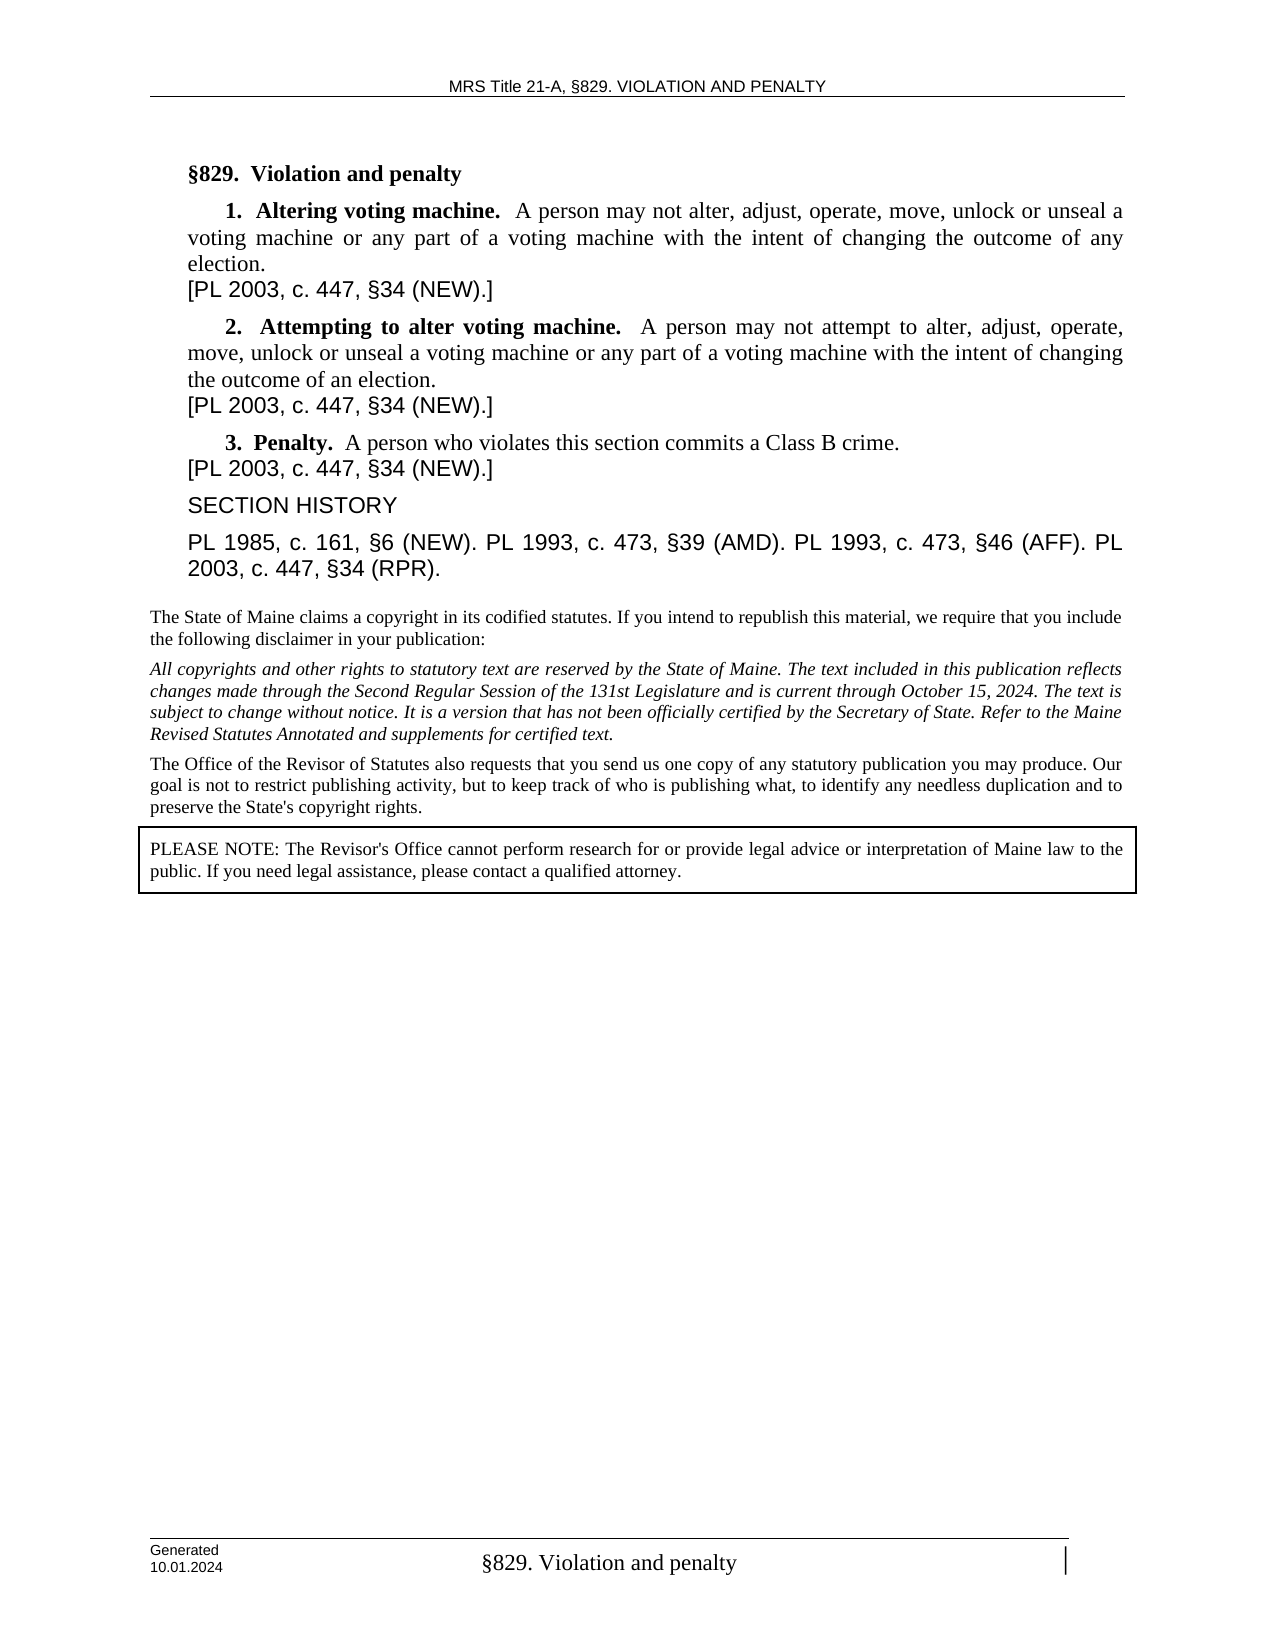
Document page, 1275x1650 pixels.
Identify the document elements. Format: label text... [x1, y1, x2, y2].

text [PL 2003, c. 447, §34 (NEW).] [187, 392, 1125, 418]
text PL 1985, c. 161, §6 (NEW). PL 1993, c. 473, §39 (AMD). PL 1993, c. 473, §46 (AFF). PL 2003, c. 447, §34 (RPR). [187, 529, 1125, 581]
text PLEASE NOTE: The Revisor's Office cannot perform research for or provide legal advice or interpretation of Maine law to the public. If you need legal assistance, please contact a qualified attorney. [140, 828, 1135, 892]
text [PL 2003, c. 447, §34 (NEW).] [187, 455, 1125, 482]
text §829. Violation and penalty [187, 160, 1125, 187]
text [PL 2003, c. 447, §34 (NEW).] [187, 276, 1125, 303]
text 1. Altering voting machine. A person may not alter, adjust, operate, move, unlock or unseal a voting machine or any part of a voting machine with the intent of changing the outcome of any election. [187, 197, 1125, 276]
text SECTION HISTORY [187, 492, 1125, 518]
text The State of Maine claims a copyright in its codified statutes. If you intend to republish this material, we require that you include the following disclaimer in your publication: [150, 606, 1125, 649]
text All copyrights and other rights to statutory text are reserved by the State of Maine. The text included in this publication reflects changes made through the Second Regular Session of the 131st Legislature and is current through October 15, 2024 . The text is subject to change without notice. It is a version that has not been officially certified by the Secretary of State. Refer to the Maine Revised Statutes Annotated and supplements for certified text. [150, 658, 1125, 744]
text 3. Penalty. A person who violates this section commits a Class B crime. [187, 429, 1125, 455]
text 2. Attempting to alter voting machine. A person may not attempt to alter, adjust, operate, move, unlock or unseal a voting machine or any part of a voting machine with the intent of changing the outcome of an election. [187, 313, 1125, 392]
text The Office of the Revisor of Statutes also requests that you send us one copy of any statutory publication you may produce. Our goal is not to restrict publishing activity, but to keep track of who is publishing what, to identify any needless duplication and to preserve the State's copyright rights. [150, 752, 1125, 817]
